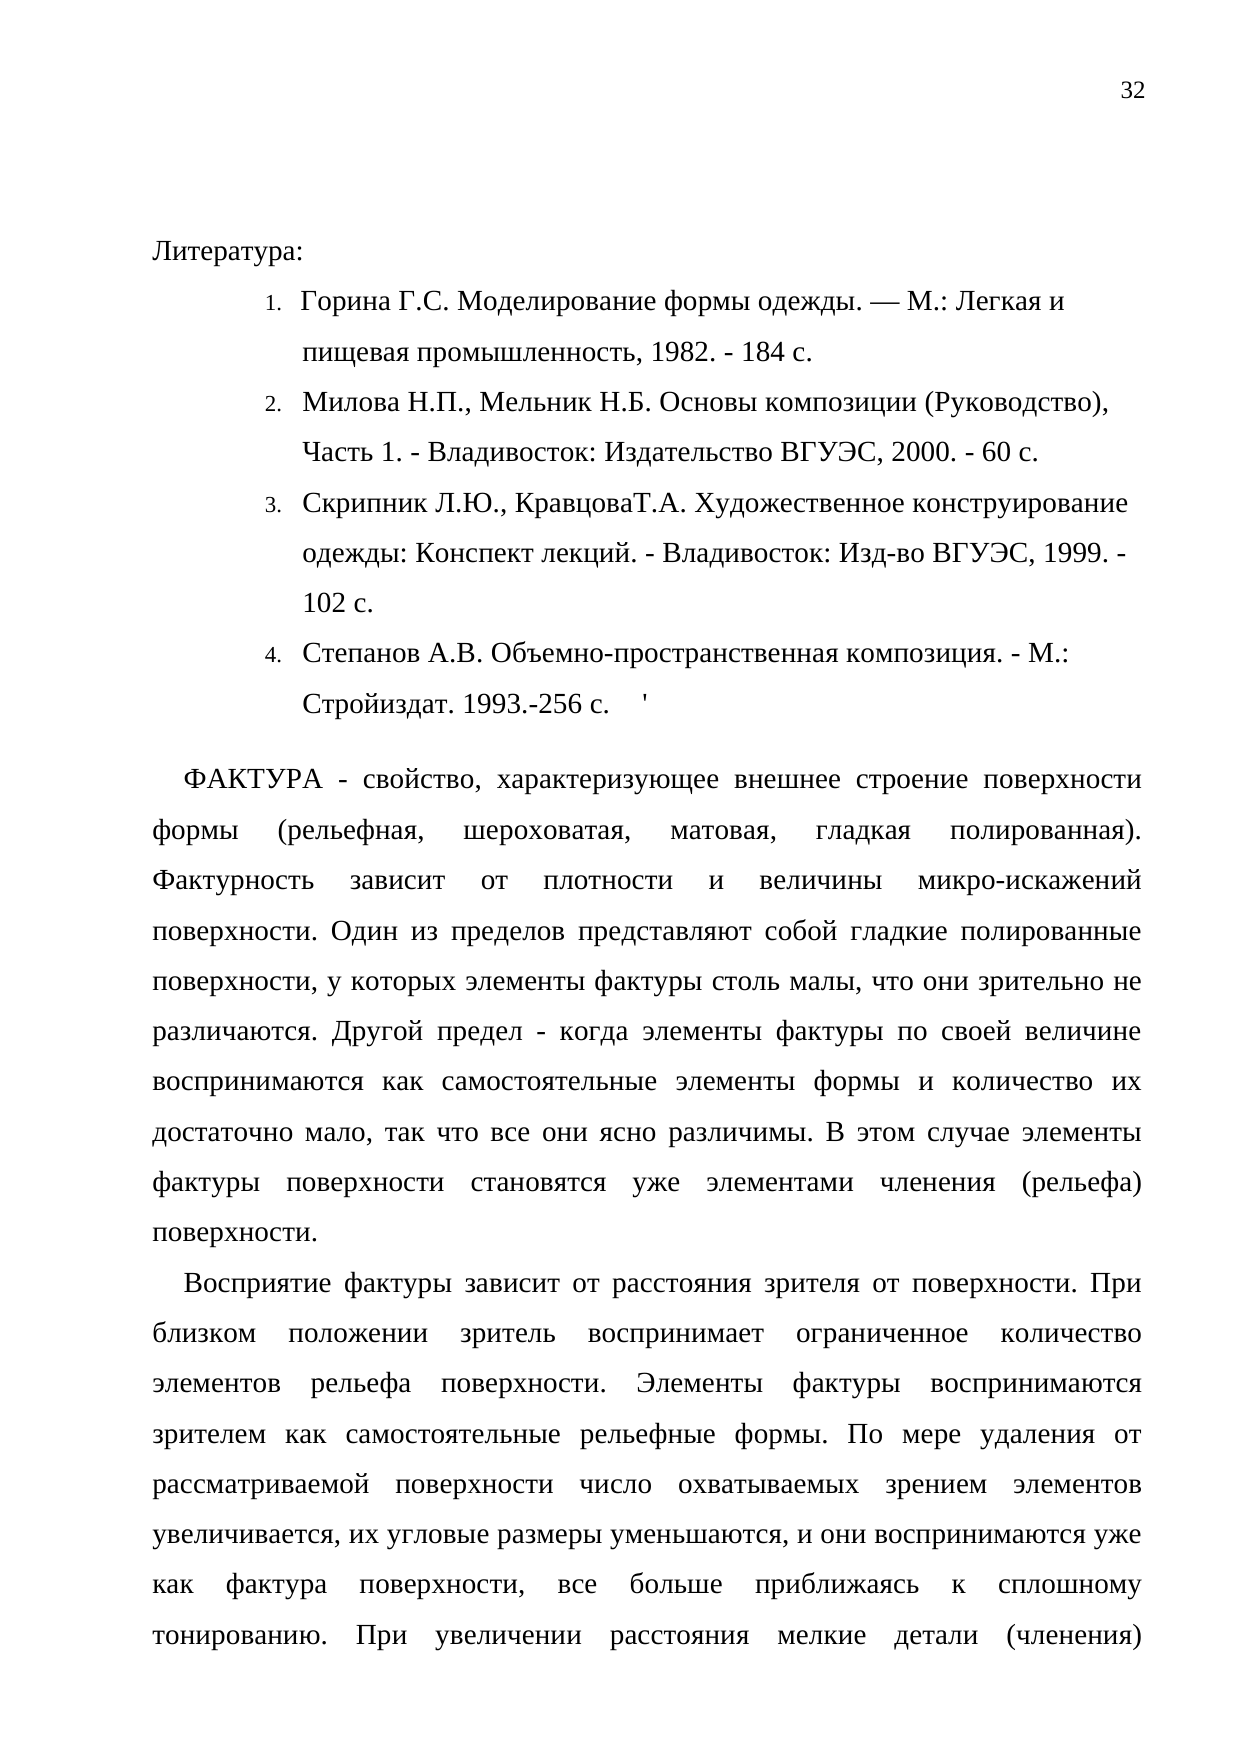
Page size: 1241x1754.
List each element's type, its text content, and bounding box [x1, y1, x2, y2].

list Горина Г.С. Моделирование формы одежды. — М.: Легкая и пищевая промышленность, 1982. - 184 с. [264, 283, 1143, 367]
list Милова Н.П., Мельник Н.Б. Основы композиции (Руководство), Часть 1. - Владивосток: Издательство ВГУЭС, 2000. - 60 с. [264, 384, 1143, 468]
list Степанов А.В. Объемно-пространственная композиция. - М.: Стройиздат. 1993.-256 с. ' [264, 636, 1143, 719]
list Скрипник Л.Ю., КравцоваТ.А. Художественное конструирование одежды: Конспект лекций. - Владивосток: Изд-во ВГУЭС, 1999. - 102 с. [264, 485, 1143, 619]
text ФАКТУРА - свойство, характеризующее внешнее строение поверхности формы (рельефная, шероховатая, матовая, гладкая полированная). Фактурность зависит от плотности и величины микро-искажений поверхности. Один из пределов представляют собой гладкие полированные поверхности, у которых элементы фактуры столь малы, что они зрительно не различаются. Другой предел - когда элементы фактуры по своей величине воспринимаются как самостоятельные элементы формы и количество их достаточно мало, так что все они ясно различимы. В этом случае элементы фактуры поверхности становятся уже элементами членения (рельефа) поверхности. [152, 762, 1143, 1248]
text Литература: [152, 233, 1145, 267]
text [152, 1265, 1143, 1651]
